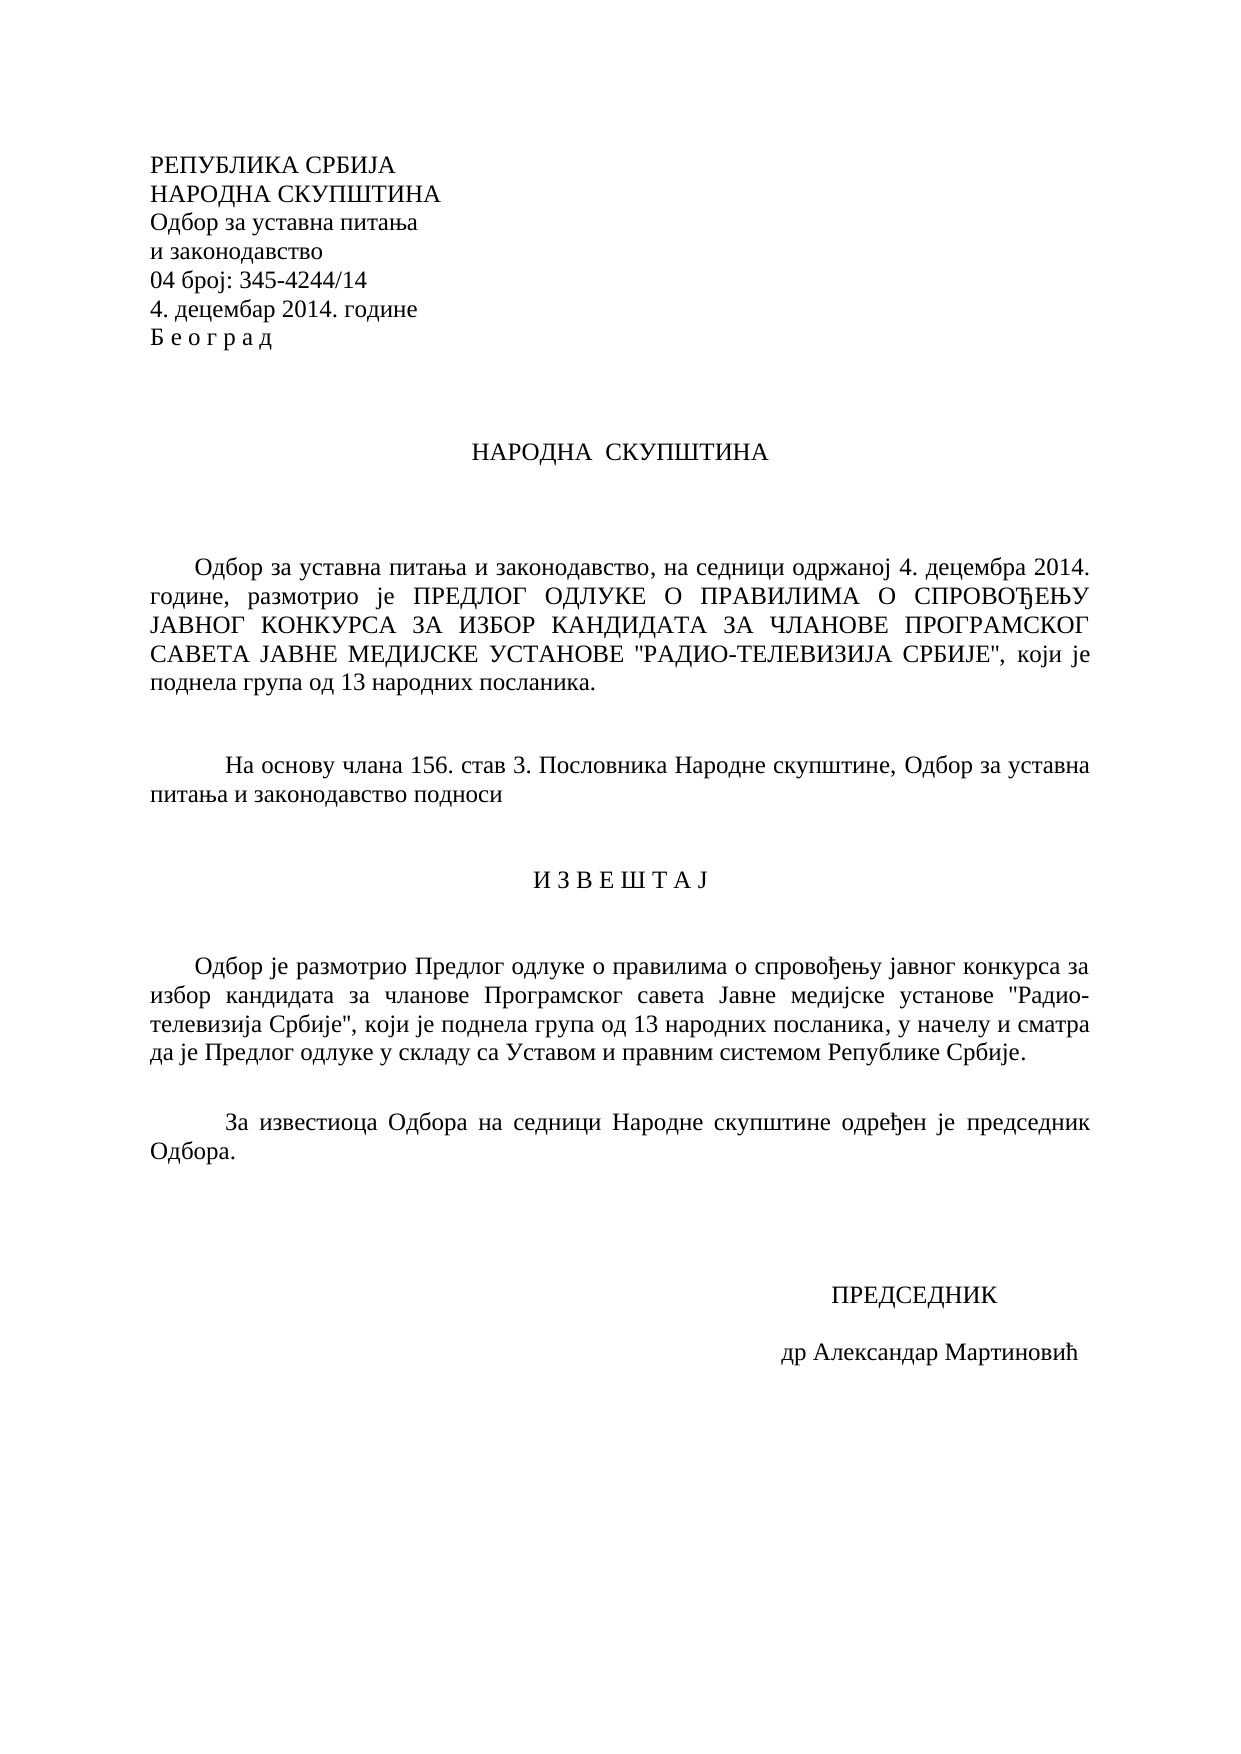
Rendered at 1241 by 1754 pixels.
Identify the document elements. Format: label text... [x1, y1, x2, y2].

text За известиоца Одбора на седници Народне скупштине одређен је председник Одбора. [150, 1107, 1090, 1165]
text Одбор за уставна питања и законодавство, на седници одржаној 4. децембра 2014. године, размотрио је ПРЕДЛОГ ОДЛУКЕ О ПРАВИЛИМА О СПРОВОЂЕЊУ ЈАВНОГ КОНКУРСА ЗА ИЗБОР КАНДИДАТА ЗА ЧЛАНОВЕ ПРОГРАМСКОГ САВЕТА ЈАВНЕ МЕДИЈСКЕ УСТАНОВЕ ''РАДИО-ТЕЛЕВИЗИЈА СРБИЈЕ'', који је поднела група од 13 народних посланика. [150, 552, 1090, 696]
text ПРЕДСЕДНИК [150, 1280, 1090, 1309]
text И З В Е Ш Т А Ј [150, 865, 1090, 894]
text и законодавство [150, 236, 1090, 265]
text 04 број: 345-4244/14 [150, 265, 1090, 294]
text Одбор је размотрио Предлог одлуке о правилима о спровођењу јавног конкурса за избор кандидата за чланове Програмског савета Јавне медијске установе ''Радио-телевизија Србије'', који је поднела група од 13 народних посланика, у начелу и сматра да је Предлог одлуке у складу са Уставом и правним системом Републике Србије. [150, 951, 1090, 1066]
text др Александар Мартиновић [150, 1337, 1090, 1366]
text Б е о г р а д [150, 322, 1090, 351]
text 4. децембар 2014. године [150, 294, 1090, 322]
text На основу члана 156. став 3. Пословника Народне скупштине, Одбор за уставна питања и законодавство подноси [150, 750, 1090, 807]
text НАРОДНА СКУПШТИНА [150, 179, 1090, 207]
text РЕПУБЛИКА СРБИЈА [150, 150, 1090, 179]
text Одбор за уставна питања [150, 207, 1090, 236]
text НАРОДНА СКУПШТИНА [150, 437, 1090, 466]
